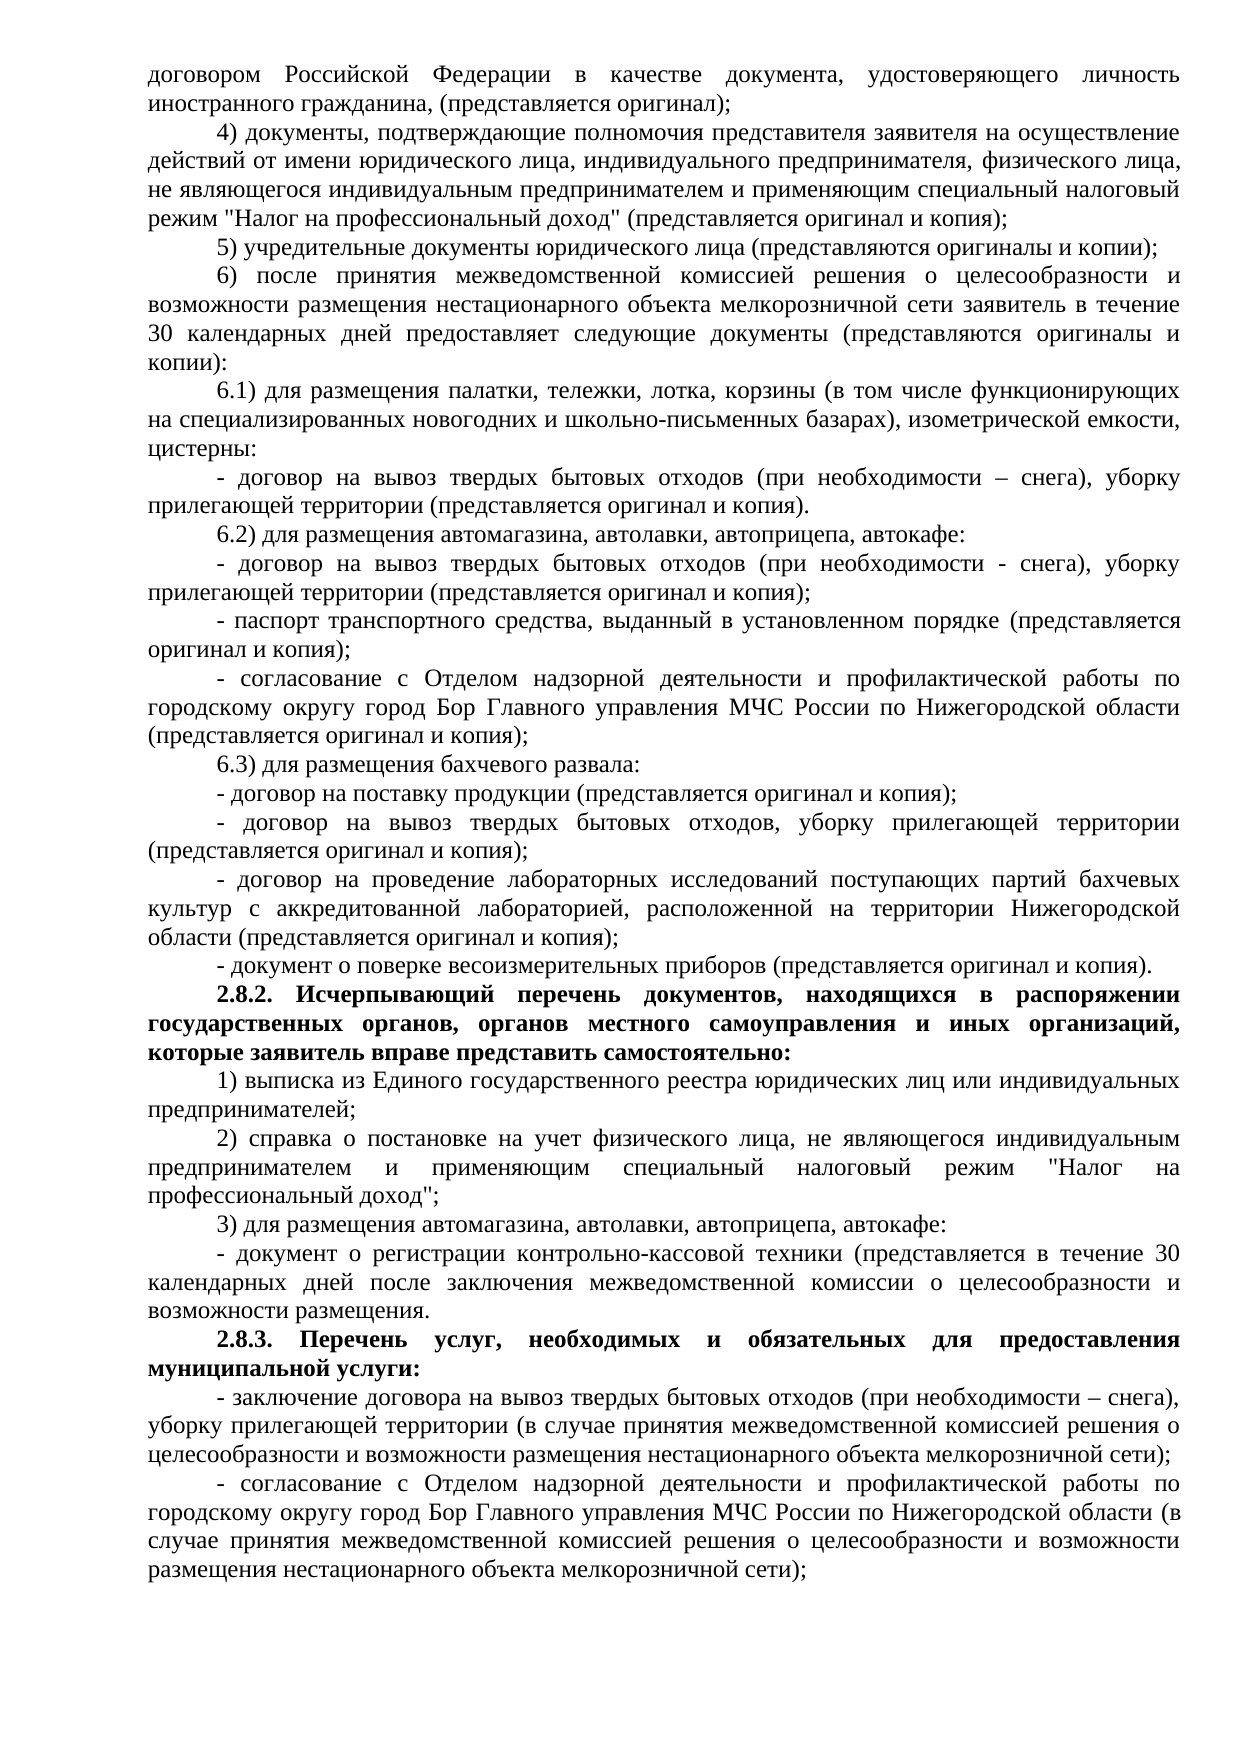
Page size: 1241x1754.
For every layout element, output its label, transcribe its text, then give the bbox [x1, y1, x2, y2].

text - договор на поставку продукции (представляется оригинал и копия); [148, 778, 1181, 807]
text 2.8.3. Перечень услуг, необходимых и обязательных для предоставления муниципальной услуги: [148, 1324, 1181, 1382]
text 6.1) для размещения палатки, тележки, лотка, корзины (в том числе функционирующих на специализированных новогодних и школьно-письменных базарах), изометрической емкости, цистерны: [148, 375, 1181, 462]
text - паспорт транспортного средства, выданный в установленном порядке (представляется оригинал и копия); [148, 605, 1181, 663]
text - согласование с Отделом надзорной деятельности и профилактической работы по городскому округу город Бор Главного управления МЧС России по Нижегородской области (в случае принятия межведомственной комиссией решения о целесообразности и возможности размещения нестационарного объекта мелкорозничной сети); [148, 1497, 1181, 1583]
text - согласование с Отделом надзорной деятельности и профилактической работы по городскому округу город Бор Главного управления МЧС России по Нижегородской области (представляется оригинал и копия); [148, 692, 1181, 749]
text - договор на проведение лабораторных исследований поступающих партий бахчевых культур с аккредитованной лабораторией, расположенной на территории Нижегородской области (представляется оригинал и копия); [148, 864, 1181, 950]
text 2.8.2. Исчерпывающий перечень документов, находящихся в распоряжении государственных органов, органов местного самоуправления и иных организаций, которые заявитель вправе представить самостоятельно: [148, 979, 1181, 1065]
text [148, 59, 1181, 117]
text - документ о регистрации контрольно-кассовой техники (представляется в течение 30 календарных дней после заключения межведомственной комиссии о целесообразности и возможности размещения. [148, 1238, 1181, 1324]
text - договор на вывоз твердых бытовых отходов, уборку прилегающей территории (представляется оригинал и копия); [148, 807, 1181, 864]
text - документ о поверке весоизмерительных приборов (представляется оригинал и копия). [148, 950, 1181, 979]
text 4) документы, подтверждающие полномочия представителя заявителя на осуществление действий от имени юридического лица, индивидуального предпринимателя, физического лица, не являющегося индивидуальным предпринимателем и применяющим специальный налоговый режим "Налог на профессиональный доход" (представляется оригинал и копия); [148, 117, 1181, 232]
text 6) после принятия межведомственной комиссией решения о целесообразности и возможности размещения нестационарного объекта мелкорозничной сети заявитель в течение 30 календарных дней предоставляет следующие документы (представляются оригиналы и копии): [148, 260, 1181, 375]
text 6.3) для размещения бахчевого развала: [148, 749, 1181, 778]
text 1) выписка из Единого государственного реестра юридических лиц или индивидуальных предпринимателей; [148, 1065, 1181, 1123]
text 2) справка о постановке на учет физического лица, не являющегося индивидуальным предпринимателем и применяющим специальный налоговый режим "Налог на профессиональный доход"; [148, 1123, 1181, 1209]
text - договор на вывоз твердых бытовых отходов (при необходимости - снега), уборку прилегающей территории (представляется оригинал и копия); [148, 548, 1181, 605]
text - договор на вывоз твердых бытовых отходов (при необходимости – снега), уборку прилегающей территории (представляется оригинал и копия). [148, 462, 1181, 519]
text 6.2) для размещения автомагазина, автолавки, автоприцепа, автокафе: [148, 519, 1181, 548]
text - заключение договора на вывоз твердых бытовых отходов (при необходимости – снега), уборку прилегающей территории (в случае принятия межведомственной комиссией решения о целесообразности и возможности размещения нестационарного объекта мелкорозничной сети); [148, 1382, 1181, 1468]
text 5) учредительные документы юридического лица (представляются оригиналы и копии); [148, 232, 1181, 260]
text 3) для размещения автомагазина, автолавки, автоприцепа, автокафе: [148, 1209, 1181, 1238]
